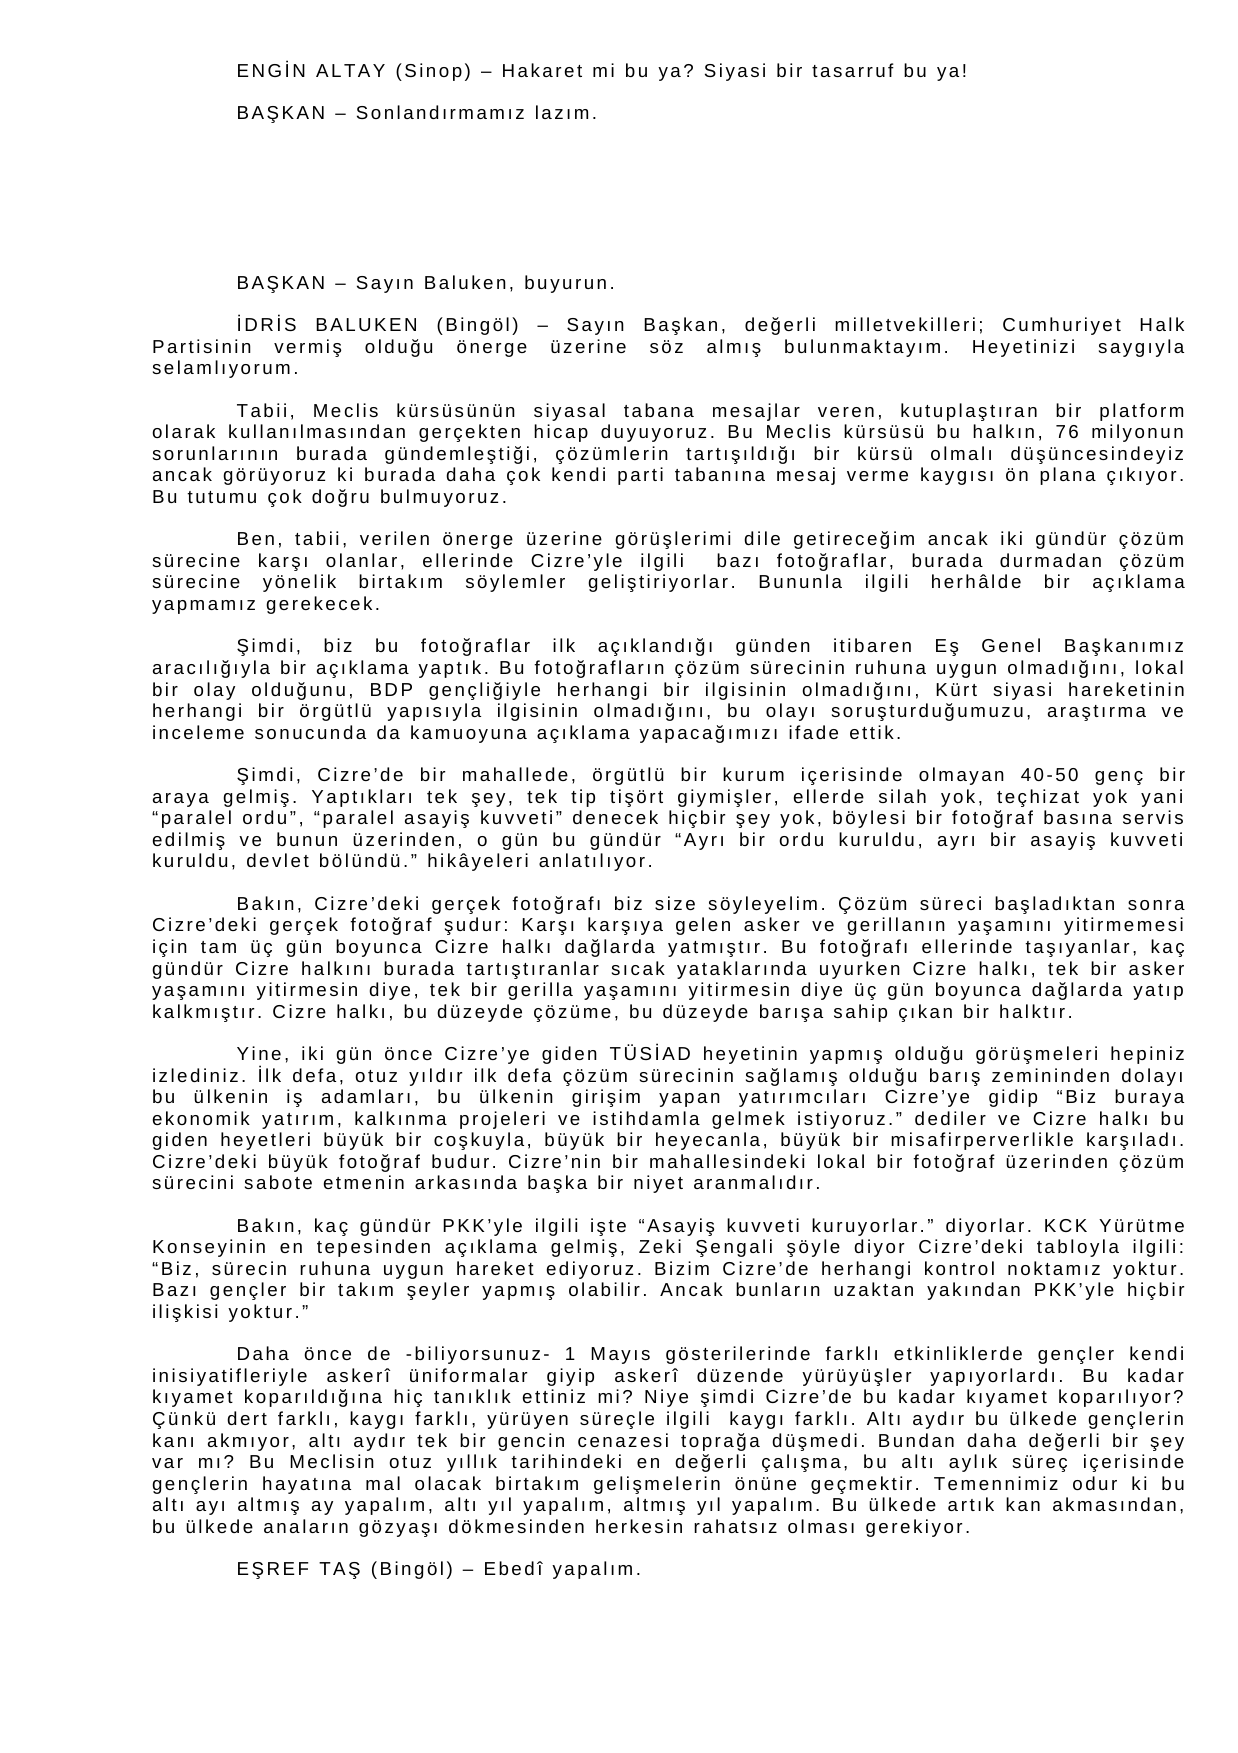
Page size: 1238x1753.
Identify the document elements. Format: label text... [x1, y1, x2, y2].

text BAŞKAN – Sonlandırmamız lazım. [152, 102, 1186, 124]
text BAŞKAN – Sayın Baluken, buyurun. [152, 272, 1186, 293]
text EŞREF TAŞ (Bingöl) – Ebedî yapalım. [152, 1558, 1186, 1580]
text Yine, iki gün önce Cizre’ye giden TÜSİAD heyetinin yapmış olduğu görüşmeleri hepiniz izlediniz. İlk defa, otuz yıldır ilk defa çözüm sürecinin sağlamış olduğu barış zemininden dolayı bu ülkenin iş adamları, bu ülkenin girişim yapan yatırımcıları Cizre’ye gidip “Biz buraya ekonomik yatırım, kalkınma projeleri ve istihdamla gelmek istiyoruz.” dediler ve Cizre halkı bu giden heyetleri büyük bir coşkuyla, büyük bir heyecanla, büyük bir misafirperverlikle karşıladı. Cizre’deki büyük fotoğraf budur. Cizre’nin bir mahallesindeki lokal bir fotoğraf üzerinden çözüm sürecini sabote etmenin arkasında başka bir niyet aranmalıdır. [152, 1043, 1186, 1194]
text Bakın, Cizre’deki gerçek fotoğrafı biz size söyleyelim. Çözüm süreci başladıktan sonra Cizre’deki gerçek fotoğraf şudur: Karşı karşıya gelen asker ve gerillanın yaşamını yitirmemesi için tam üç gün boyunca Cizre halkı dağlarda yatmıştır. Bu fotoğrafı ellerinde taşıyanlar, kaç gündür Cizre halkını burada tartıştıranlar sıcak yataklarında uyurken Cizre halkı, tek bir asker yaşamını yitirmesin diye, tek bir gerilla yaşamını yitirmesin diye üç gün boyunca dağlarda yatıp kalkmıştır. Cizre halkı, bu düzeyde çözüme, bu düzeyde barışa sahip çıkan bir halktır. [152, 893, 1186, 1022]
text Ben, tabii, verilen önerge üzerine görüşlerimi dile getireceğim ancak iki gündür çözüm sürecine karşı olanlar, ellerinde Cizre’yle ilgili bazı fotoğraflar, burada durmadan çözüm sürecine yönelik birtakım söylemler geliştiriyorlar. Bununla ilgili herhâlde bir açıklama yapmamız gerekecek. [152, 528, 1186, 614]
text Şimdi, biz bu fotoğraflar ilk açıklandığı günden itibaren Eş Genel Başkanımız aracılığıyla bir açıklama yaptık. Bu fotoğrafların çözüm sürecinin ruhuna uygun olmadığını, lokal bir olay olduğunu, BDP gençliğiyle herhangi bir ilgisinin olmadığını, Kürt siyasi hareketinin herhangi bir örgütlü yapısıyla ilgisinin olmadığını, bu olayı soruşturduğumuzu, araştırma ve inceleme sonucunda da kamuoyuna açıklama yapacağımızı ifade ettik. [152, 635, 1186, 743]
text Tabii, Meclis kürsüsünün siyasal tabana mesajlar veren, kutuplaştıran bir platform olarak kullanılmasından gerçekten hicap duyuyoruz. Bu Meclis kürsüsü bu halkın, 76 milyonun sorunlarının burada gündemleştiği, çözümlerin tartışıldığı bir kürsü olmalı düşüncesindeyiz ancak görüyoruz ki burada daha çok kendi parti tabanına mesaj verme kaygısı ön plana çıkıyor. Bu tutumu çok doğru bulmuyoruz. [152, 399, 1186, 507]
text Bakın, kaç gündür PKK’yle ilgili işte “Asayiş kuvveti kuruyorlar.” diyorlar. KCK Yürütme Konseyinin en tepesinden açıklama gelmiş, Zeki Şengali şöyle diyor Cizre’deki tabloyla ilgili: “Biz, sürecin ruhuna uygun hareket ediyoruz. Bizim Cizre’de herhangi kontrol noktamız yoktur. Bazı gençler bir takım şeyler yapmış olabilir. Ancak bunların uzaktan yakından PKK’yle hiçbir ilişkisi yoktur.” [152, 1214, 1186, 1322]
text Daha önce de -biliyorsunuz- 1 Mayıs gösterilerinde farklı etkinliklerde gençler kendi inisiyatifleriyle askerî üniformalar giyip askerî düzende yürüyüşler yapıyorlardı. Bu kadar kıyamet koparıldığına hiç tanıklık ettiniz mi? Niye şimdi Cizre’de bu kadar kıyamet koparılıyor? Çünkü dert farklı, kaygı farklı, yürüyen süreçle ilgili kaygı farklı. Altı aydır bu ülkede gençlerin kanı akmıyor, altı aydır tek bir gencin cenazesi toprağa düşmedi. Bundan daha değerli bir şey var mı? Bu Meclisin otuz yıllık tarihindeki en değerli çalışma, bu altı aylık süreç içerisinde gençlerin hayatına mal olacak birtakım gelişmelerin önüne geçmektir. Temennimiz odur ki bu altı ayı altmış ay yapalım, altı yıl yapalım, altmış yıl yapalım. Bu ülkede artık kan akmasından, bu ülkede anaların gözyaşı dökmesinden herkesin rahatsız olması gerekiyor. [152, 1343, 1186, 1537]
text Şimdi, Cizre’de bir mahallede, örgütlü bir kurum içerisinde olmayan 40-50 genç bir araya gelmiş. Yaptıkları tek şey, tek tip tişört giymişler, ellerde silah yok, teçhizat yok yani “paralel ordu”, “paralel asayiş kuvveti” denecek hiçbir şey yok, böylesi bir fotoğraf basına servis edilmiş ve bunun üzerinden, o gün bu gündür “Ayrı bir ordu kuruldu, ayrı bir asayiş kuvveti kuruldu, devlet bölündü.” hikâyeleri anlatılıyor. [152, 764, 1186, 872]
text İDRİS BALUKEN (Bingöl) – Sayın Başkan, değerli milletvekilleri; Cumhuriyet Halk Partisinin vermiş olduğu önerge üzerine söz almış bulunmaktayım. Heyetinizi saygıyla selamlıyorum. [152, 314, 1186, 379]
text ENGİN ALTAY (Sinop) – Hakaret mi bu ya? Siyasi bir tasarruf bu ya! [152, 60, 1186, 81]
